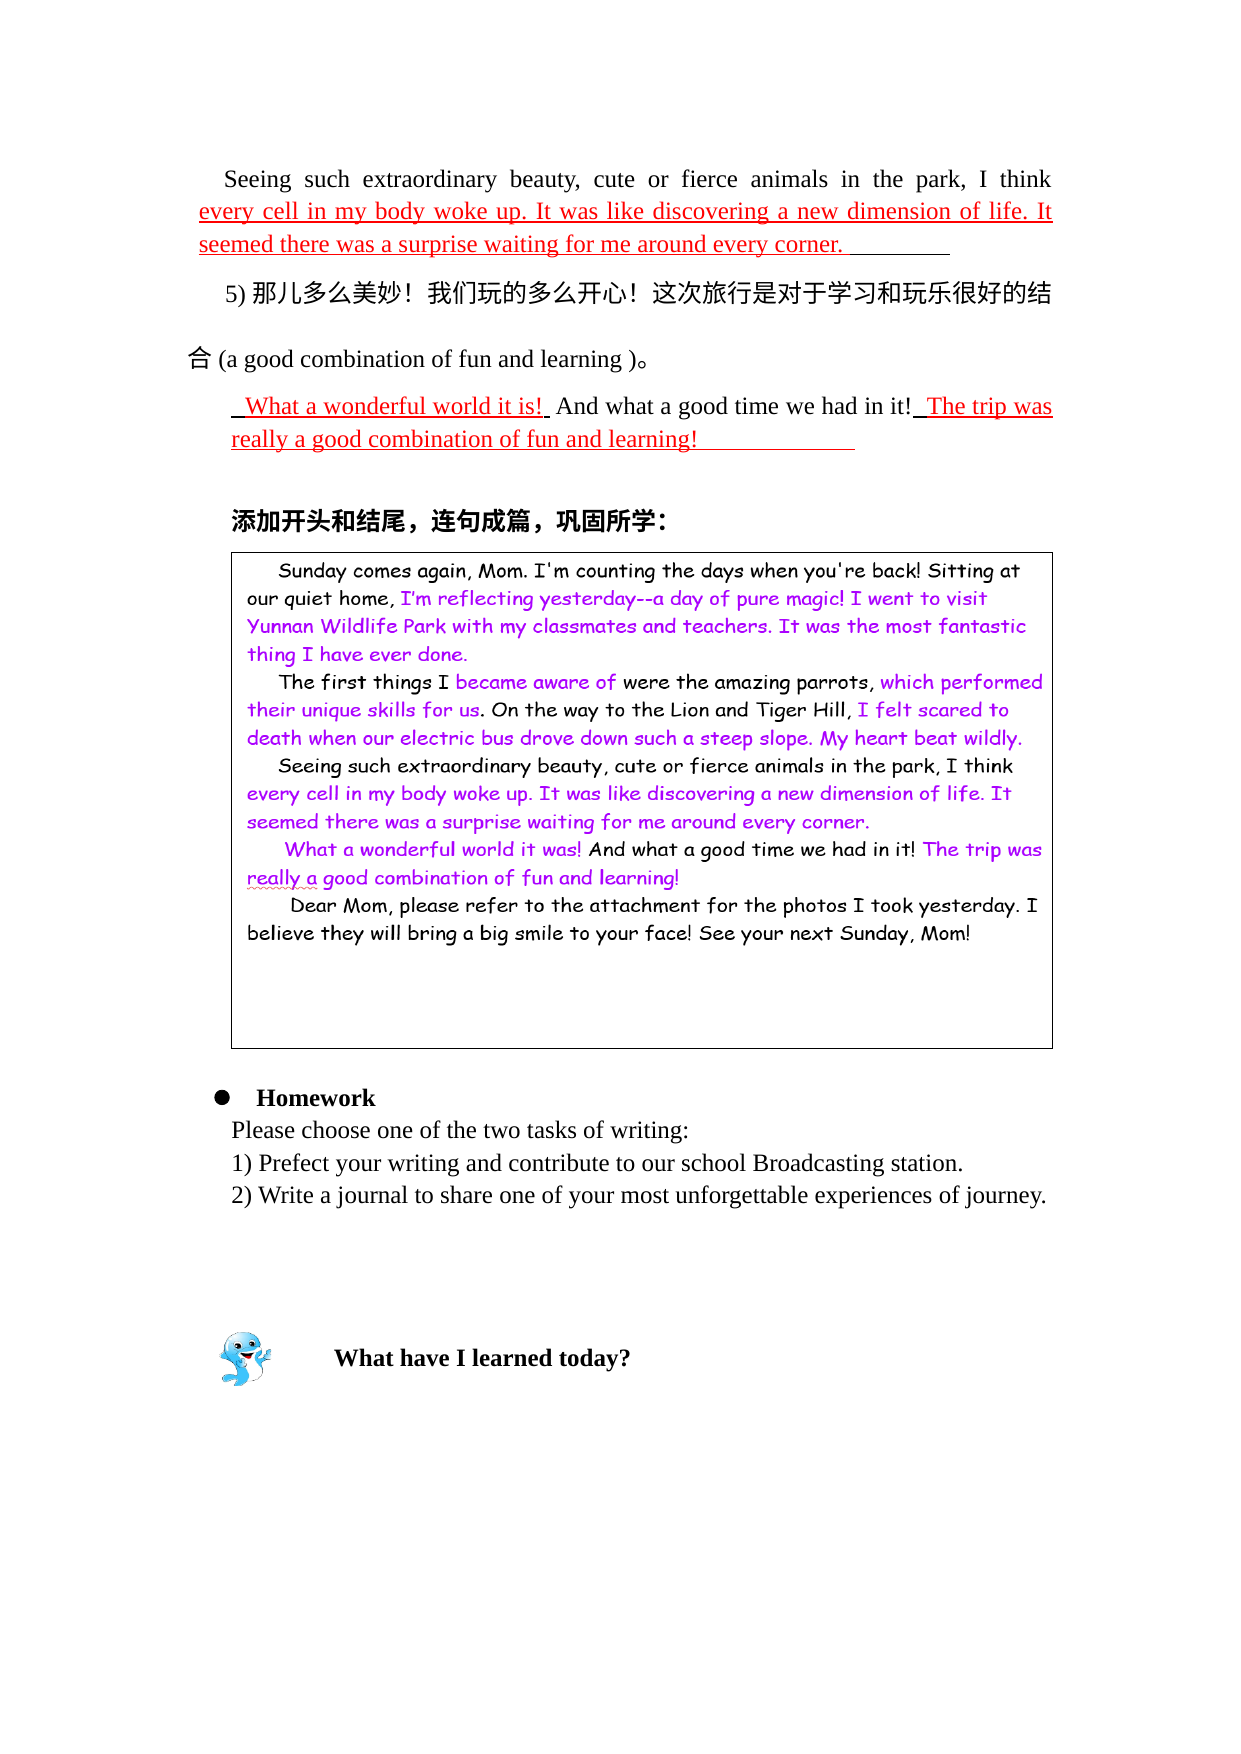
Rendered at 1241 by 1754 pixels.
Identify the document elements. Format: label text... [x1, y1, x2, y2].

text Seeing such extraordinary beauty, cute or fierce animals in the park, I think every cell in my body woke up. It was like discovering a new dimension of life. It seemed there was a surprise waiting for me around every corner. [198, 162, 1053, 221]
text 1) Prefect your writing and contribute to our school Broadcasting station. [231, 1146, 1053, 1179]
text 添加开头和结尾，连句成篇，巩固所学： [231, 487, 1053, 552]
table_header [232, 553, 1052, 1048]
text Please choose one of the two tasks of writing: [231, 1114, 1053, 1146]
text 5) 那儿多么美妙！我们玩的多么开心！这次旅行是对于学习和玩乐很好的结合 (a good combination of fun and learning )。 [187, 259, 1053, 389]
text Seeing such extraordinary beauty, cute or fierce animals in the park, I think every cell in my body woke up. It was like discovering a new dimension of life. It seemed there was a surprise waiting for me around every corner. [198, 222, 1053, 259]
list Homework [212, 1081, 1053, 1114]
text 2) Write a journal to share one of your most unforgettable experiences of journey. [231, 1179, 1053, 1211]
picture [243, 553, 1052, 952]
text What a wonderful world it is! And what a good time we had in it! The trip was really a good combination of fun and learning! [231, 389, 1053, 454]
text What have I learned today? [271, 1341, 1053, 1374]
picture [217, 1330, 271, 1383]
